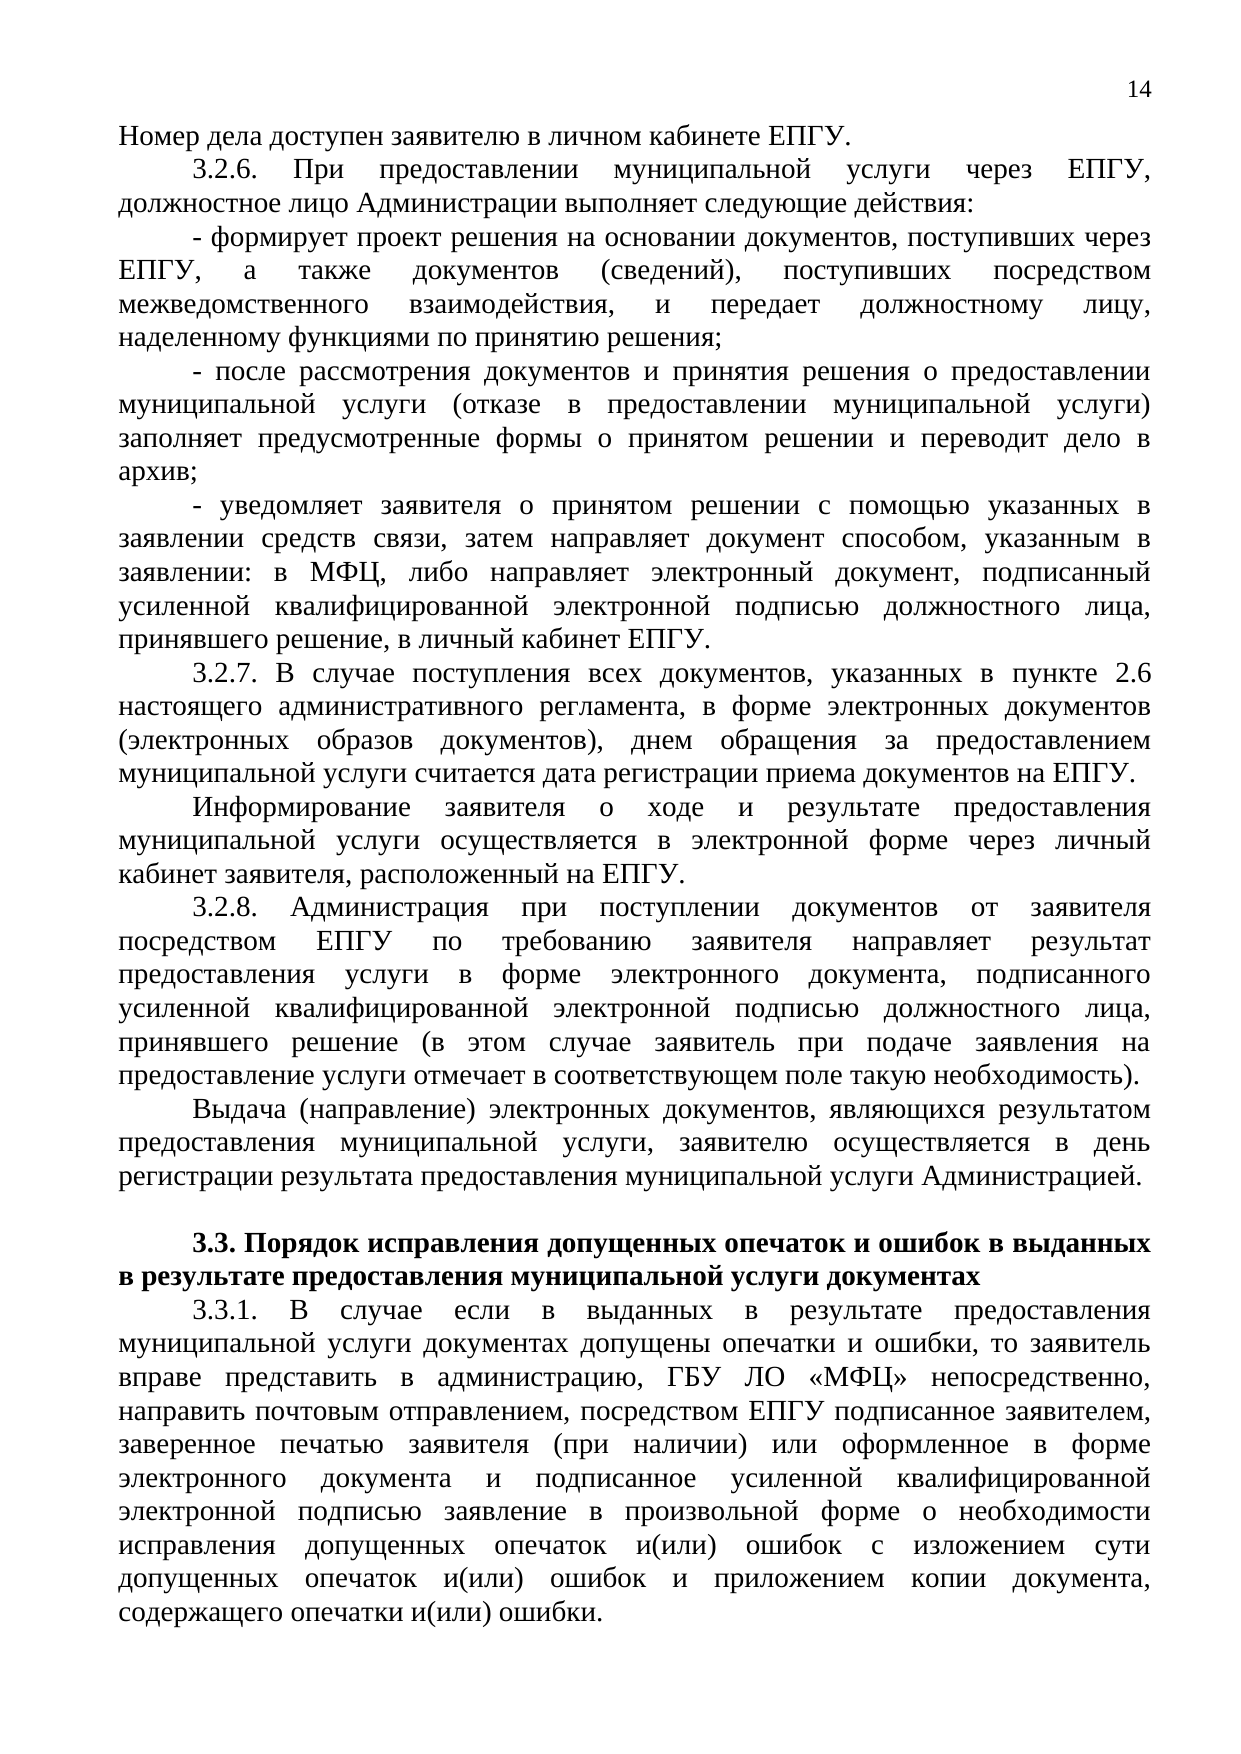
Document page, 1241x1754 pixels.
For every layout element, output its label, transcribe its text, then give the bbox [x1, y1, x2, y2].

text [118, 118, 1152, 152]
text 3.2.8. Администрация при поступлении документов от заявителя посредством ЕПГУ по требованию заявителя направляет результат предоставления услуги в форме электронного документа, подписанного усиленной квалифицированной электронной подписью должностного лица, принявшего решение (в этом случае заявитель при подаче заявления на предоставление услуги отмечает в соответствующем поле такую необходимость). [118, 889, 1152, 1091]
text - уведомляет заявителя о принятом решении с помощью указанных в заявлении средств связи, затем направляет документ способом, указанным в заявлении: в МФЦ, либо направляет электронный документ, подписанный усиленной квалифицированной электронной подписью должностного лица, принявшего решение, в личный кабинет ЕПГУ. [118, 487, 1152, 655]
text 3.3. Порядок исправления допущенных опечаток и ошибок в выданных в результате предоставления муниципальной услуги документах [118, 1225, 1152, 1292]
text 3.2.6. При предоставлении муниципальной услуги через ЕПГУ, должностное лицо Администрации выполняет следующие действия: [118, 152, 1152, 219]
text 3.2.7. В случае поступления всех документов, указанных в пункте 2.6 настоящего административного регламента, в форме электронных документов (электронных образов документов), днем обращения за предоставлением муниципальной услуги считается дата регистрации приема документов на ЕПГУ. [118, 655, 1152, 789]
text - после рассмотрения документов и принятия решения о предоставлении муниципальной услуги (отказе в предоставлении муниципальной услуги) заполняет предусмотренные формы о принятом решении и переводит дело в архив; [118, 353, 1152, 487]
text Информирование заявителя о ходе и результате предоставления муниципальной услуги осуществляется в электронной форме через личный кабинет заявителя, расположенный на ЕПГУ. [118, 789, 1152, 889]
text 3.3.1. В случае если в выданных в результате предоставления муниципальной услуги документах допущены опечатки и ошибки, то заявитель вправе представить в администрацию, ГБУ ЛО «МФЦ» непосредственно, направить почтовым отправлением, посредством ЕПГУ подписанное заявителем, заверенное печатью заявителя (при наличии) или оформленное в форме электронного документа и подписанное усиленной квалифицированной электронной подписью заявление в произвольной форме о необходимости исправления допущенных опечаток и(или) ошибок с изложением сути допущенных опечаток и(или) ошибок и приложением копии документа, содержащего опечатки и(или) ошибки. [118, 1292, 1152, 1627]
text - формирует проект решения на основании документов, поступивших через ЕПГУ, а также документов (сведений), поступивших посредством межведомственного взаимодействия, и передает должностному лицу, наделенному функциями по принятию решения; [118, 219, 1152, 353]
text Выдача (направление) электронных документов, являющихся результатом предоставления муниципальной услуги, заявителю осуществляется в день регистрации результата предоставления муниципальной услуги Администрацией. [118, 1091, 1152, 1191]
